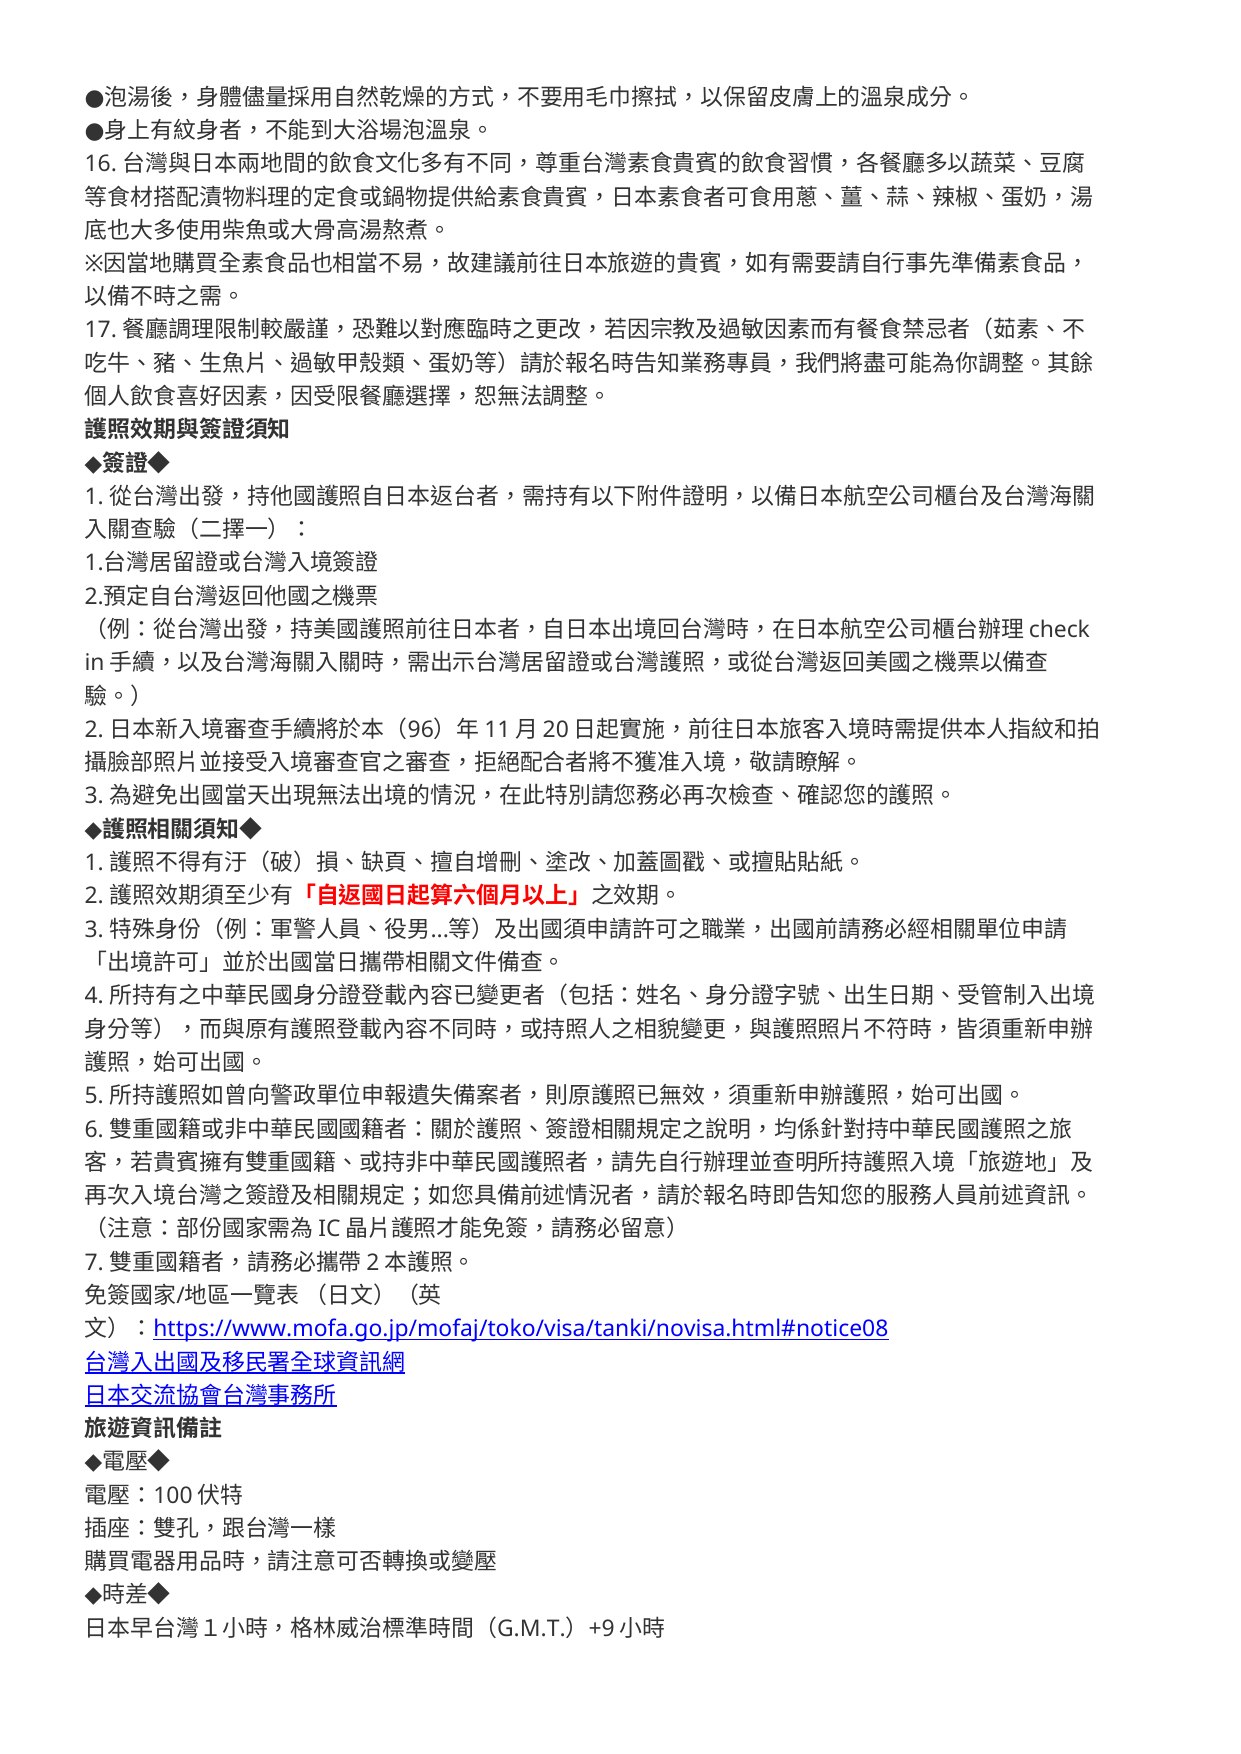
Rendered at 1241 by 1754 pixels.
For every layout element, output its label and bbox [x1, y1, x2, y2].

table_cell [65, 59, 1175, 1662]
